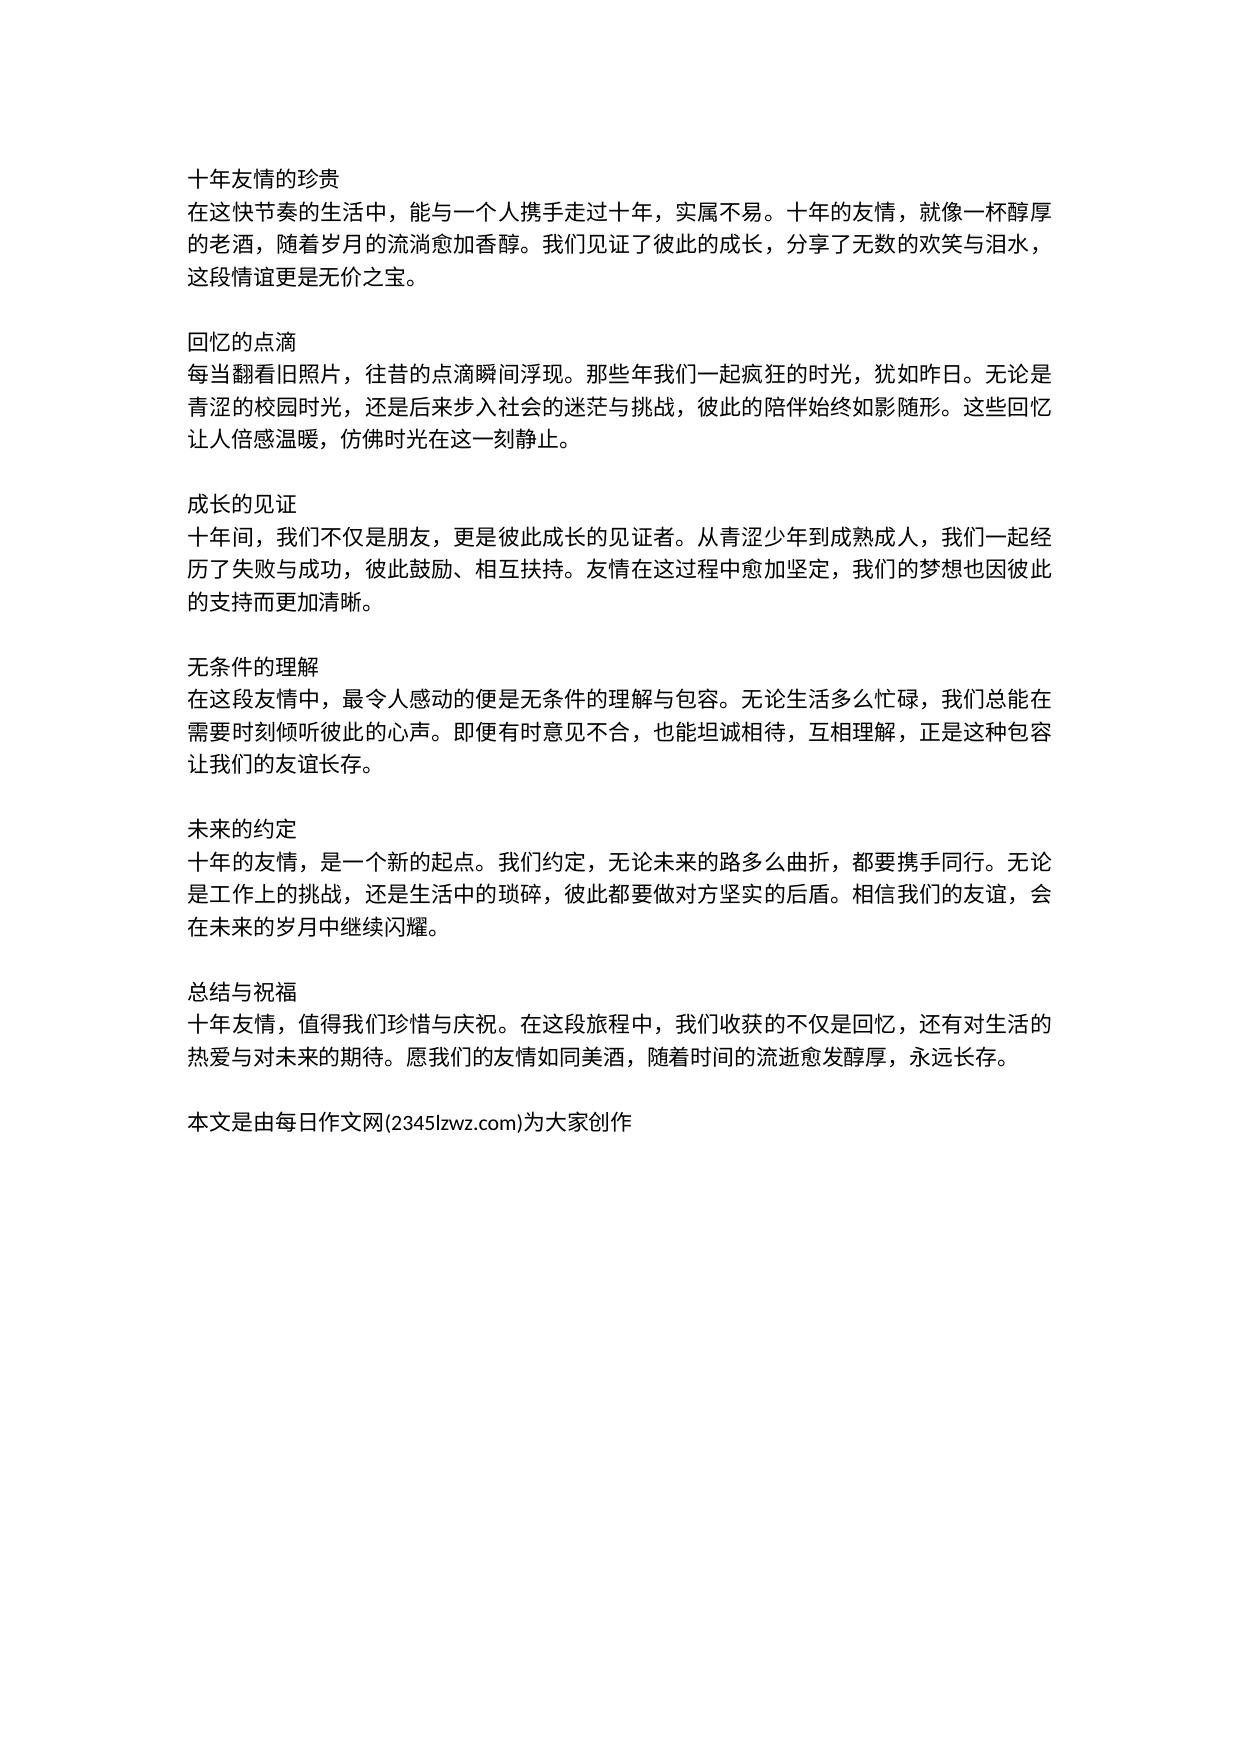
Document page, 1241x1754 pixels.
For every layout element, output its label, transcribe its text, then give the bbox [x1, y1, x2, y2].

text 成长的见证 [187, 487, 1053, 519]
text 本文是由每日作文网(2345lzwz.com)为大家创作 [187, 1104, 1053, 1137]
text 未来的约定 [187, 812, 1053, 844]
text 十年友情的珍贵 [187, 162, 1053, 194]
text 在这段友情中，最令人感动的便是无条件的理解与包容。无论生活多么忙碌，我们总能在需要时刻倾听彼此的心声。即便有时意见不合，也能坦诚相待，互相理解，正是这种包容让我们的友谊长存。 [187, 682, 1053, 779]
text 十年间，我们不仅是朋友，更是彼此成长的见证者。从青涩少年到成熟成人，我们一起经历了失败与成功，彼此鼓励、相互扶持。友情在这过程中愈加坚定，我们的梦想也因彼此的支持而更加清晰。 [187, 519, 1053, 617]
text 回忆的点滴 [187, 324, 1053, 357]
text 十年友情，值得我们珍惜与庆祝。在这段旅程中，我们收获的不仅是回忆，还有对生活的热爱与对未来的期待。愿我们的友情如同美酒，随着时间的流逝愈发醇厚，永远长存。 [187, 1007, 1053, 1072]
text 无条件的理解 [187, 649, 1053, 682]
text 总结与祝福 [187, 974, 1053, 1007]
text 十年的友情，是一个新的起点。我们约定，无论未来的路多么曲折，都要携手同行。无论是工作上的挑战，还是生活中的琐碎，彼此都要做对方坚实的后盾。相信我们的友谊，会在未来的岁月中继续闪耀。 [187, 844, 1053, 942]
text 在这快节奏的生活中，能与一个人携手走过十年，实属不易。十年的友情，就像一杯醇厚的老酒，随着岁月的流淌愈加香醇。我们见证了彼此的成长，分享了无数的欢笑与泪水，这段情谊更是无价之宝。 [187, 194, 1053, 292]
text 每当翻看旧照片，往昔的点滴瞬间浮现。那些年我们一起疯狂的时光，犹如昨日。无论是青涩的校园时光，还是后来步入社会的迷茫与挑战，彼此的陪伴始终如影随形。这些回忆让人倍感温暖，仿佛时光在这一刻静止。 [187, 357, 1053, 454]
